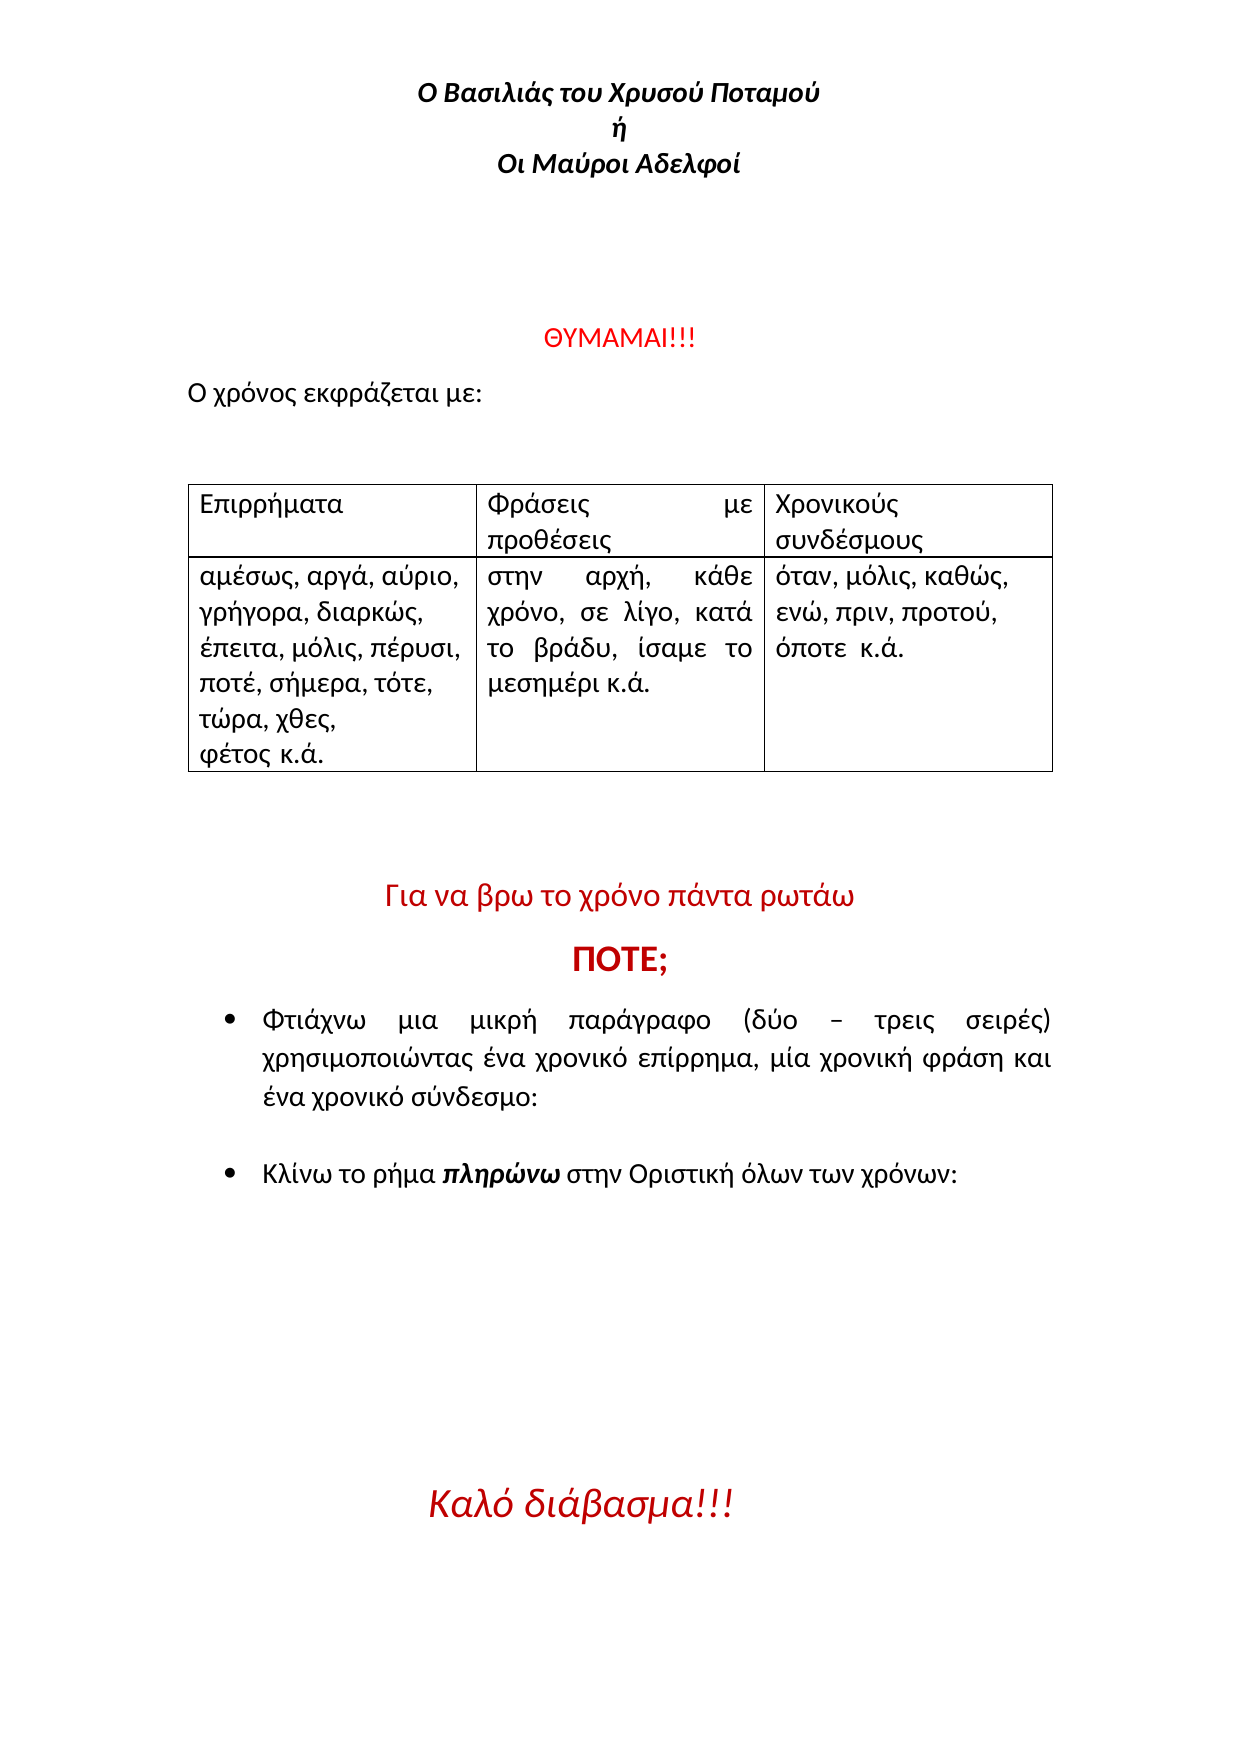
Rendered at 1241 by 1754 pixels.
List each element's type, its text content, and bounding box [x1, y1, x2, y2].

text Ο χρόνος εκφράζεται με: [187, 374, 1053, 409]
table_cell όταν, μόλις, καθώς, ενώ, πριν, προτού, όποτε κ.ά. [765, 558, 1052, 771]
table_header Επιρρήματα [189, 485, 476, 556]
text ΠΟΤΕ; [187, 935, 1053, 981]
table_cell στην αρχή, κάθε χρόνο, σε λίγο, κατά το βράδυ, ίσαμε το μεσημέρι κ.ά. [477, 558, 764, 771]
table_header Φράσεις με προθέσεις [477, 485, 764, 556]
text Για να βρω το χρόνο πάντα ρωτάω [187, 874, 1053, 915]
text Καλό διάβασμα!!! [187, 1477, 1053, 1528]
list Φτιάχνω μια μικρή παράγραφο (δύο – τρεις σειρές) χρησιμοποιώντας ένα χρονικό επίρρημα, μία χρονική φράση και ένα χρονικό σύνδεσμο: [225, 1001, 1053, 1113]
text ΘΥΜΑΜΑΙ!!! [187, 319, 1053, 354]
table_header Χρονικούς συνδέσμους [765, 485, 1052, 556]
table_cell αμέσως, αργά, αύριο, γρήγορα, διαρκώς, έπειτα, μόλις, πέρυσι, ποτέ, σήμερα, τότε, τώρα, χθες, φέτος κ.ά. [189, 558, 476, 771]
list Κλίνω το ρήμα πληρώνω στην Οριστική όλων των χρόνων: [225, 1155, 1053, 1190]
